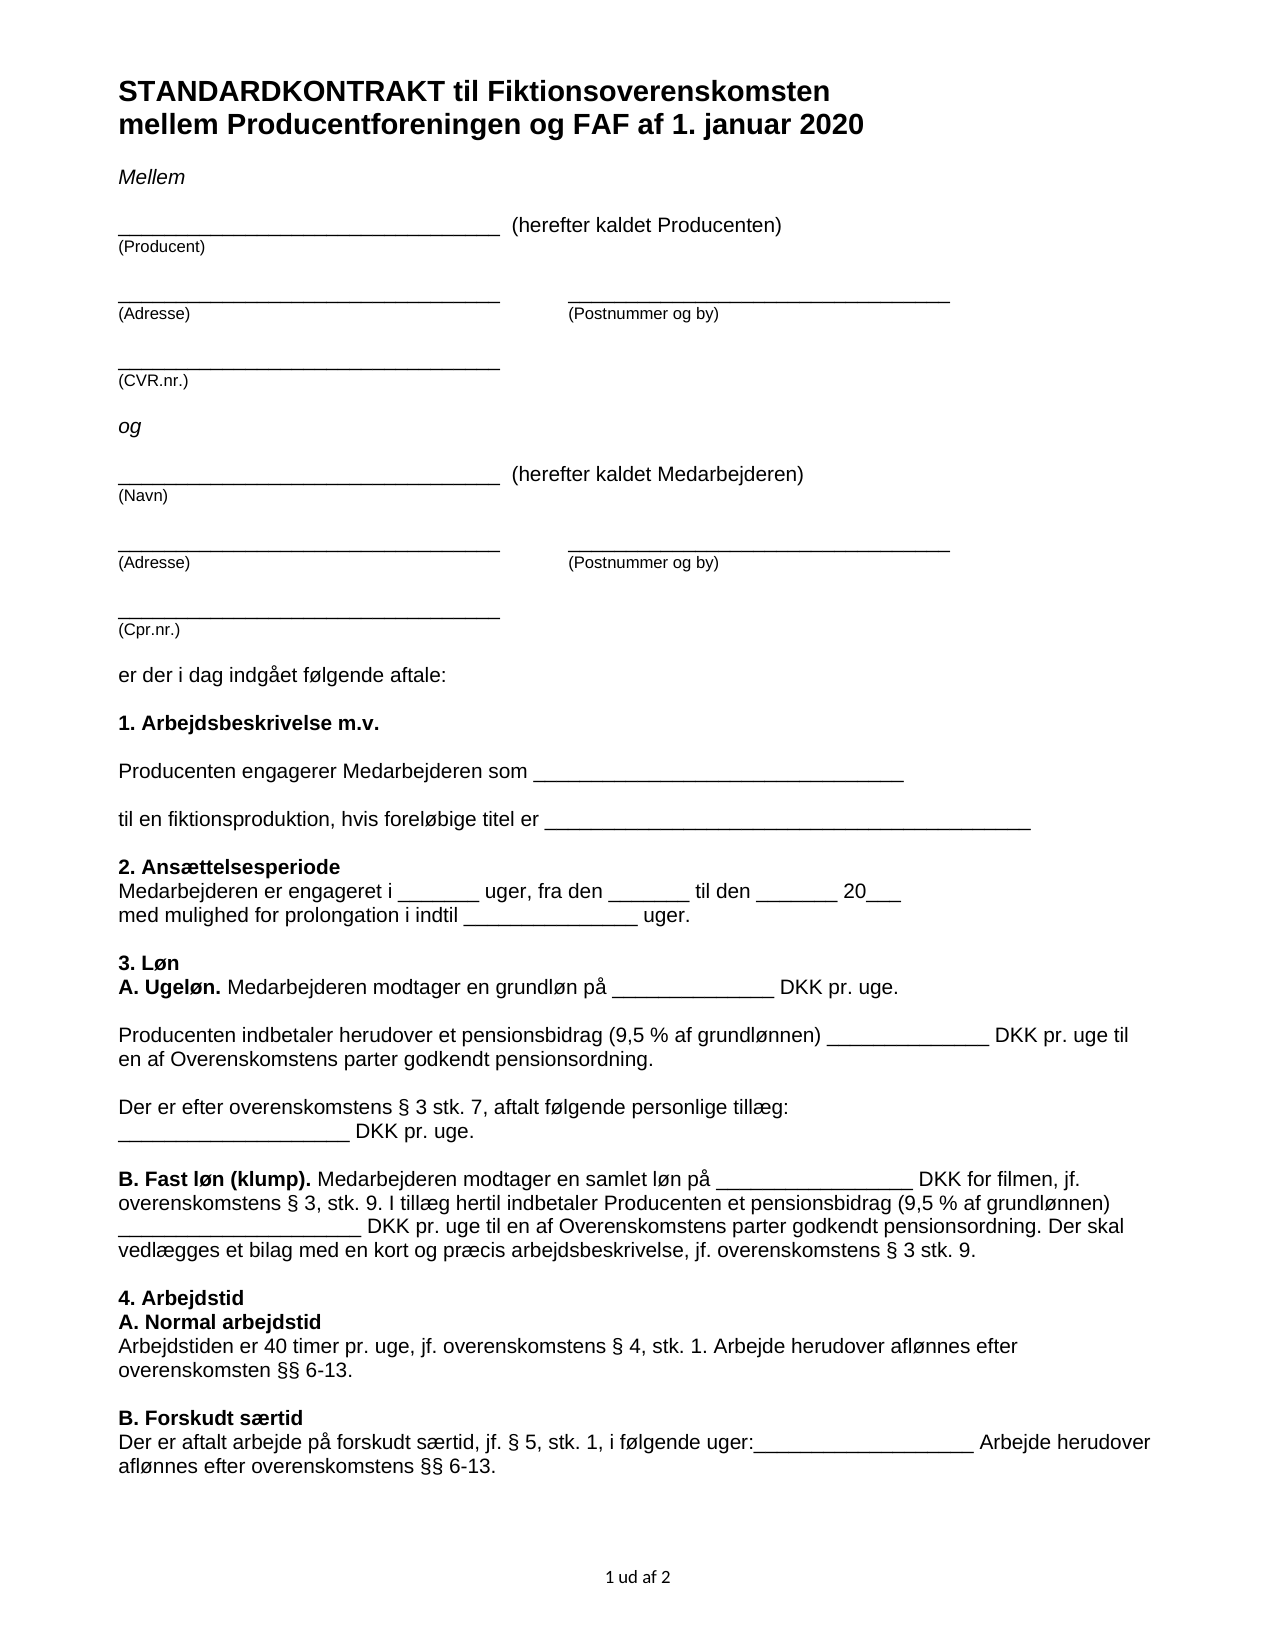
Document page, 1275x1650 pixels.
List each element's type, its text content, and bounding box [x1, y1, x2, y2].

text B. Forskudt særtid [118, 1406, 1157, 1430]
text 2. Ansættelsesperiode [118, 855, 1157, 879]
text (Adresse) (Postnummer og by) [118, 553, 1157, 572]
text (Adresse) (Postnummer og by) [118, 304, 1157, 323]
text (Navn) [118, 486, 1157, 505]
text med mulighed for prolongation i indtil _______________ uger. [118, 903, 1157, 927]
text A. Ugeløn. Medarbejderen modtager en grundløn på ______________ DKK pr. uge. [118, 975, 1157, 999]
text 3. Løn [118, 951, 1157, 975]
text (Producent) [118, 237, 1157, 256]
text Producenten engagerer Medarbejderen som ________________________________ [118, 759, 1157, 783]
text Der er efter overenskomstens § 3 stk. 7, aftalt følgende personlige tillæg: [118, 1094, 1157, 1118]
text (CVR.nr.) [118, 371, 1157, 390]
text og [118, 414, 1157, 438]
text Mellem [118, 165, 1157, 189]
text B. Fast løn (klump). Medarbejderen modtager en samlet løn på _________________ DKK for filmen, jf. overenskomstens § 3, stk. 9. I tillæg hertil indbetaler Producenten et pensionsbidrag (9,5 % af grundlønnen) _____________________ DKK pr. uge til en af Overenskomstens parter godkendt pensionsordning. Der skal vedlægges et bilag med en kort og præcis arbejdsbeskrivelse, jf. overenskomstens § 3 stk. 9. [118, 1166, 1157, 1262]
text _________________________________ _________________________________ [118, 529, 1157, 553]
text til en fiktionsproduktion, hvis foreløbige titel er __________________________________________ [118, 807, 1157, 831]
text Producenten indbetaler herudover et pensionsbidrag (9,5 % af grundlønnen) ______________ DKK pr. uge til en af Overenskomstens parter godkendt pensionsordning. [118, 1023, 1157, 1071]
text Arbejdstiden er 40 timer pr. uge, jf. overenskomstens § 4, stk. 1. Arbejde herudover aflønnes efter overenskomsten §§ 6-13. [118, 1334, 1157, 1382]
text _________________________________ _________________________________ [118, 280, 1157, 304]
text Medarbejderen er engageret i _______ uger, fra den _______ til den _______ 20___ [118, 879, 1157, 903]
text STANDARDKONTRAKT til Fiktionsoverenskomsten [118, 74, 1157, 107]
text _________________________________ [118, 596, 1157, 620]
text _________________________________ [118, 347, 1157, 371]
text _________________________________ (herefter kaldet Medarbejderen) [118, 462, 1157, 486]
text 1. Arbejdsbeskrivelse m.v. [118, 711, 1157, 735]
text _________________________________ (herefter kaldet Producenten) [118, 213, 1157, 237]
text (Cpr.nr.) [118, 620, 1157, 639]
text A. Normal arbejdstid [118, 1310, 1157, 1334]
text mellem Producentforeningen og FAF af 1. januar 2020 [118, 107, 1157, 141]
text ____________________ DKK pr. uge. [118, 1118, 1157, 1142]
text er der i dag indgået følgende aftale: [118, 663, 1157, 687]
text 4. Arbejdstid [118, 1286, 1157, 1310]
text Der er aftalt arbejde på forskudt særtid, jf. § 5, stk. 1, i følgende uger:___________________ Arbejde herudover aflønnes efter overenskomstens §§ 6-13. [118, 1430, 1157, 1478]
